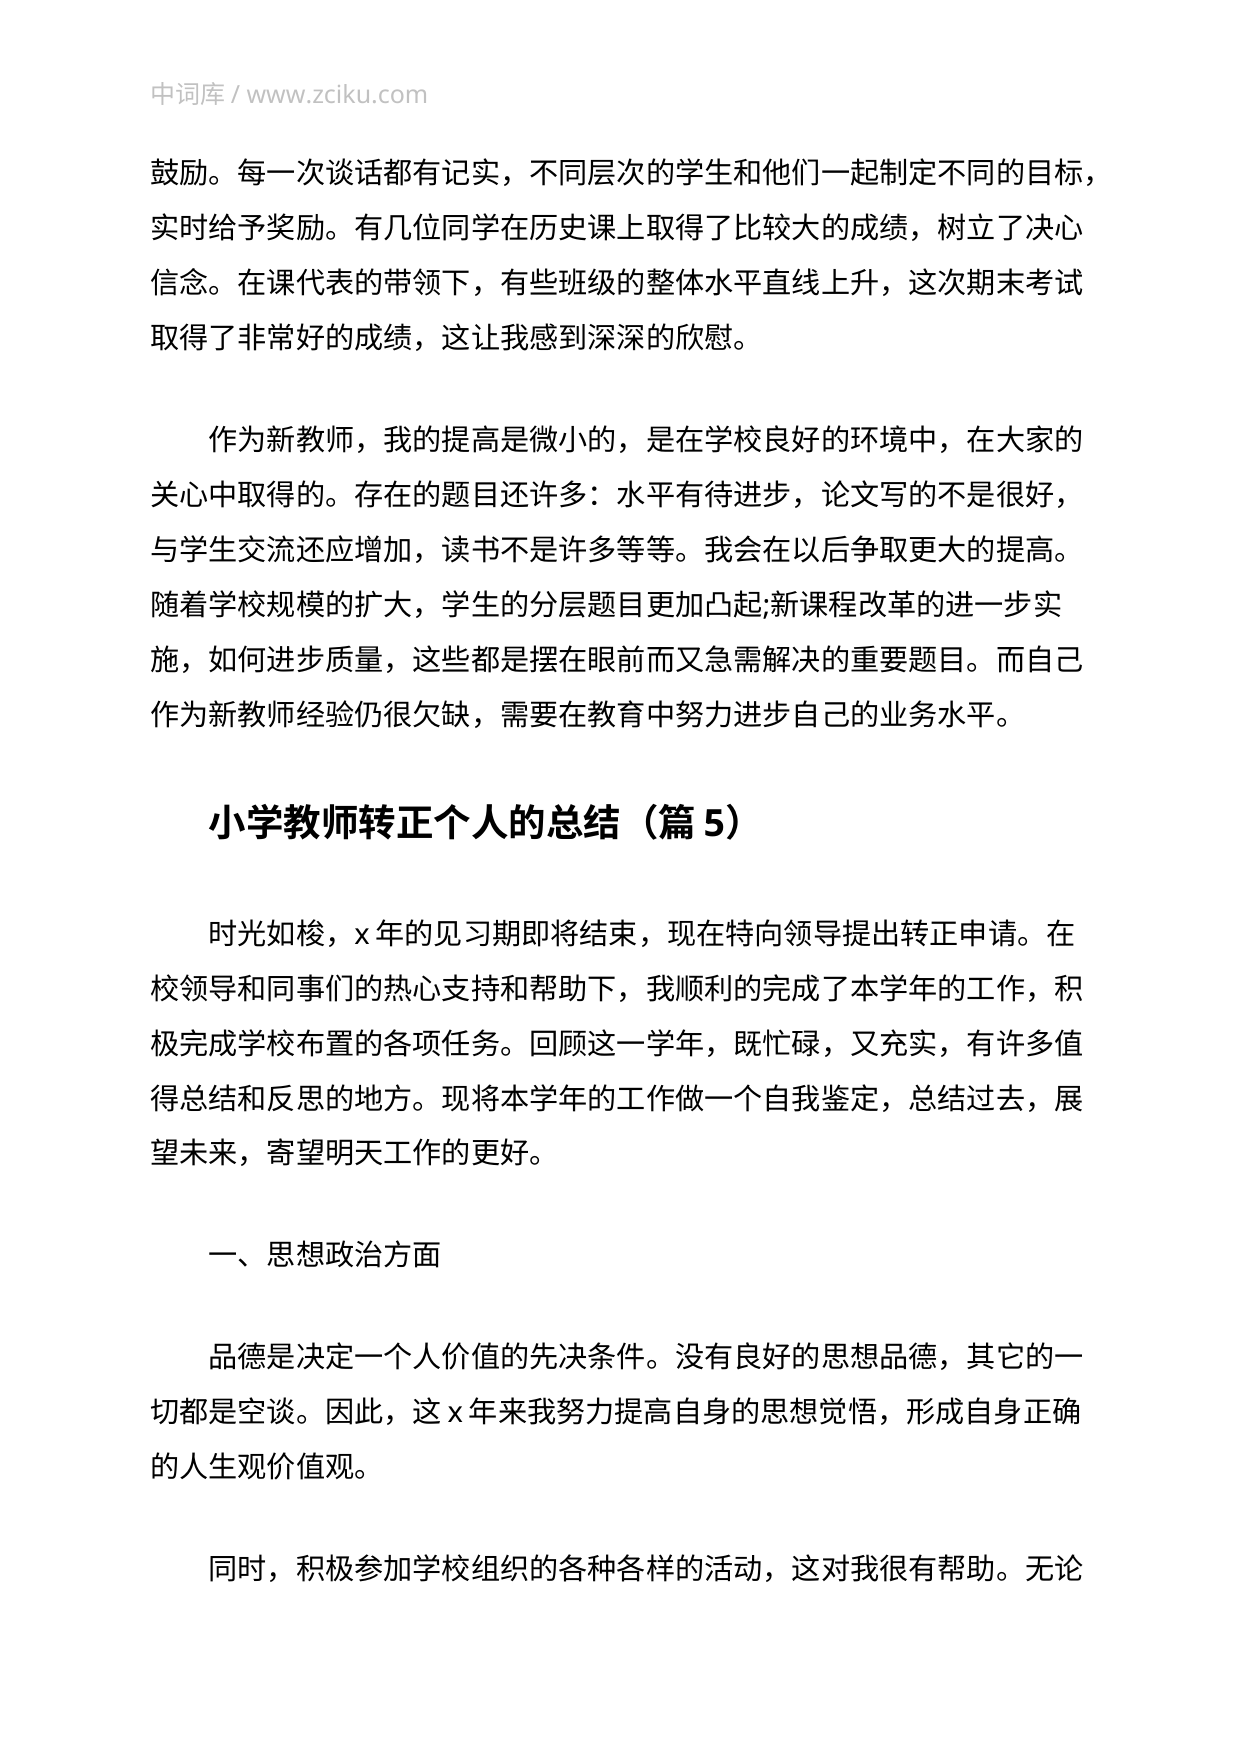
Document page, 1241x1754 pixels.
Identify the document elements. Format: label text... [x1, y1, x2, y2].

text 品德是决定一个人价值的先决条件。没有良好的思想品德，其它的一切都是空谈。因此，这x年来我努力提高自身的思想觉悟，形成自身正确的人生观价值观。 [150, 1334, 1090, 1486]
text 一、思想政治方面 [150, 1232, 1090, 1274]
text 时光如梭，x年的见习期即将结束，现在特向领导提出转正申请。在校领导和同事们的热心支持和帮助下，我顺利的完成了本学年的工作，积极完成学校布置的各项任务。回顾这一学年，既忙碌，又充实，有许多值得总结和反思的地方。现将本学年的工作做一个自我鉴定，总结过去，展望未来，寄望明天工作的更好。 [150, 910, 1090, 1172]
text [150, 150, 1090, 357]
text 作为新教师，我的提高是微小的，是在学校良好的环境中，在大家的关心中取得的。存在的题目还许多：水平有待进步，论文写的不是很好，与学生交流还应增加，读书不是许多等等。我会在以后争取更大的提高。随着学校规模的扩大，学生的分层题目更加凸起;新课程改革的进一步实施，如何进步质量，这些都是摆在眼前而又急需解决的重要题目。而自己作为新教师经验仍很欠缺，需要在教育中努力进步自己的业务水平。 [150, 416, 1090, 733]
text 小学教师转正个人的总结（篇5） [150, 793, 1090, 847]
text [150, 1545, 1090, 1588]
